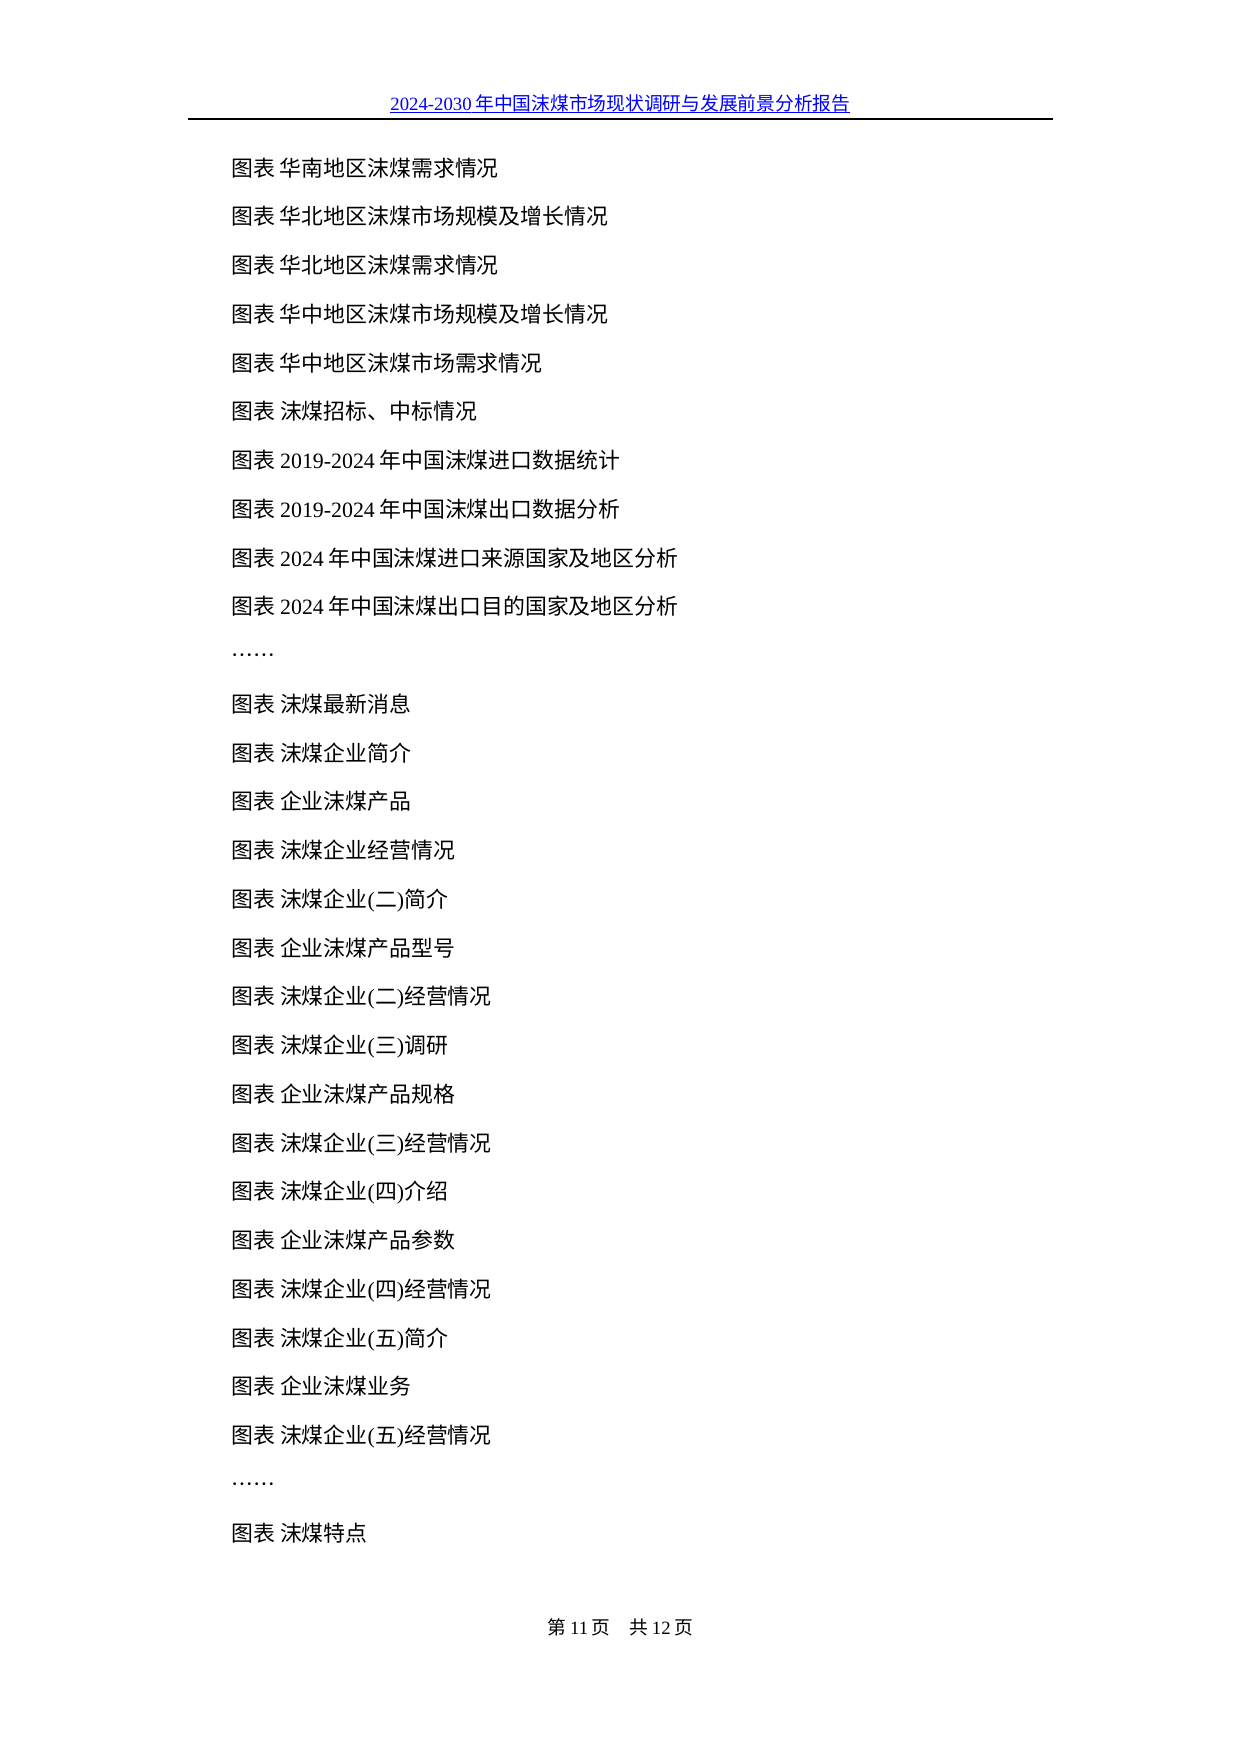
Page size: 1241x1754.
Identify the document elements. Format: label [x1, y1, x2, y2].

text [187, 150, 1053, 1548]
